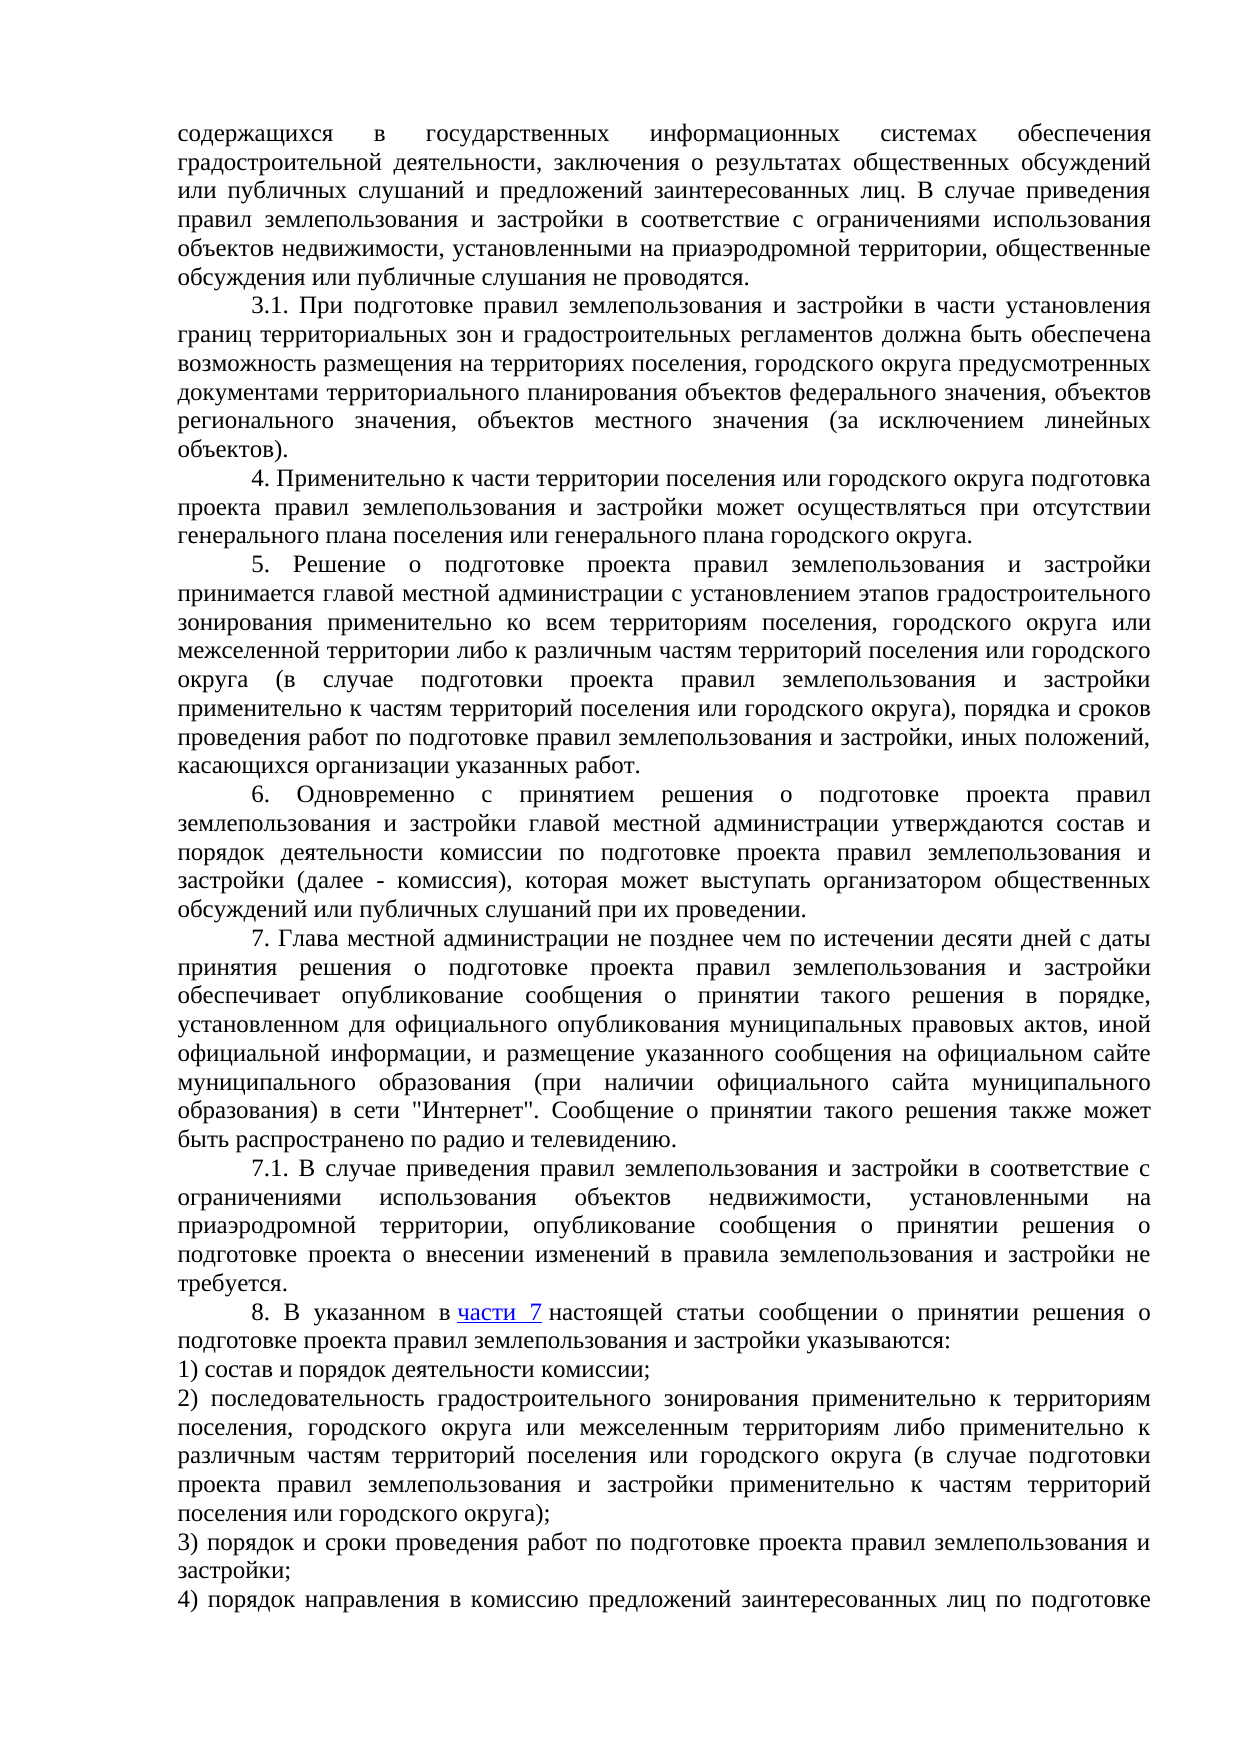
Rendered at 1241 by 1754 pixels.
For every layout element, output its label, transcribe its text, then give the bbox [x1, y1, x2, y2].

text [177, 118, 1152, 291]
text 2) последовательность градостроительного зонирования применительно к территориям поселения, городского округа или межселенным территориям либо применительно к различным частям территорий поселения или городского округа (в случае подготовки проекта правил землепользования и застройки применительно к частям территорий поселения или городского округа); [177, 1383, 1152, 1527]
text 5. Решение о подготовке проекта правил землепользования и застройки принимается главой местной администрации с установлением этапов градостроительного зонирования применительно ко всем территориям поселения, городского округа или межселенной территории либо к различным частям территорий поселения или городского округа (в случае подготовки проекта правил землепользования и застройки применительно к частям территорий поселения или городского округа), порядка и сроков проведения работ по подготовке правил землепользования и застройки, иных положений, касающихся организации указанных работ. [177, 549, 1152, 779]
text 3.1. При подготовке правил землепользования и застройки в части установления границ территориальных зон и градостроительных регламентов должна быть обеспечена возможность размещения на территориях поселения, городского округа предусмотренных документами территориального планирования объектов федерального значения, объектов регионального значения, объектов местного значения (за исключением линейных объектов). [177, 291, 1152, 463]
text 7.1. В случае приведения правил землепользования и застройки в соответствие с ограничениями использования объектов недвижимости, установленными на приаэродромной территории, опубликование сообщения о принятии решения о подготовке проекта о внесении изменений в правила землепользования и застройки не требуется. [177, 1153, 1152, 1297]
text 3) порядок и сроки проведения работ по подготовке проекта правил землепользования и застройки; [177, 1527, 1152, 1584]
text 6. Одновременно с принятием решения о подготовке проекта правил землепользования и застройки главой местной администрации утверждаются состав и порядок деятельности комиссии по подготовке проекта правил землепользования и застройки (далее - комиссия), которая может выступать организатором общественных обсуждений или публичных слушаний при их проведении. [177, 779, 1152, 923]
text 1) состав и порядок деятельности комиссии; [177, 1354, 1152, 1383]
text 8. В указанном в части 7 настоящей статьи сообщении о принятии решения о подготовке проекта правил землепользования и застройки указываются: [177, 1297, 1152, 1354]
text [177, 1584, 1152, 1613]
text 4. Применительно к части территории поселения или городского округа подготовка проекта правил землепользования и застройки может осуществляться при отсутствии генерального плана поселения или генерального плана городского округа. [177, 463, 1152, 549]
text 7. Глава местной администрации не позднее чем по истечении десяти дней с даты принятия решения о подготовке проекта правил землепользования и застройки обеспечивает опубликование сообщения о принятии такого решения в порядке, установленном для официального опубликования муниципальных правовых актов, иной официальной информации, и размещение указанного сообщения на официальном сайте муниципального образования (при наличии официального сайта муниципального образования) в сети "Интернет". Сообщение о принятии такого решения также может быть распространено по радио и телевидению. [177, 923, 1152, 1153]
